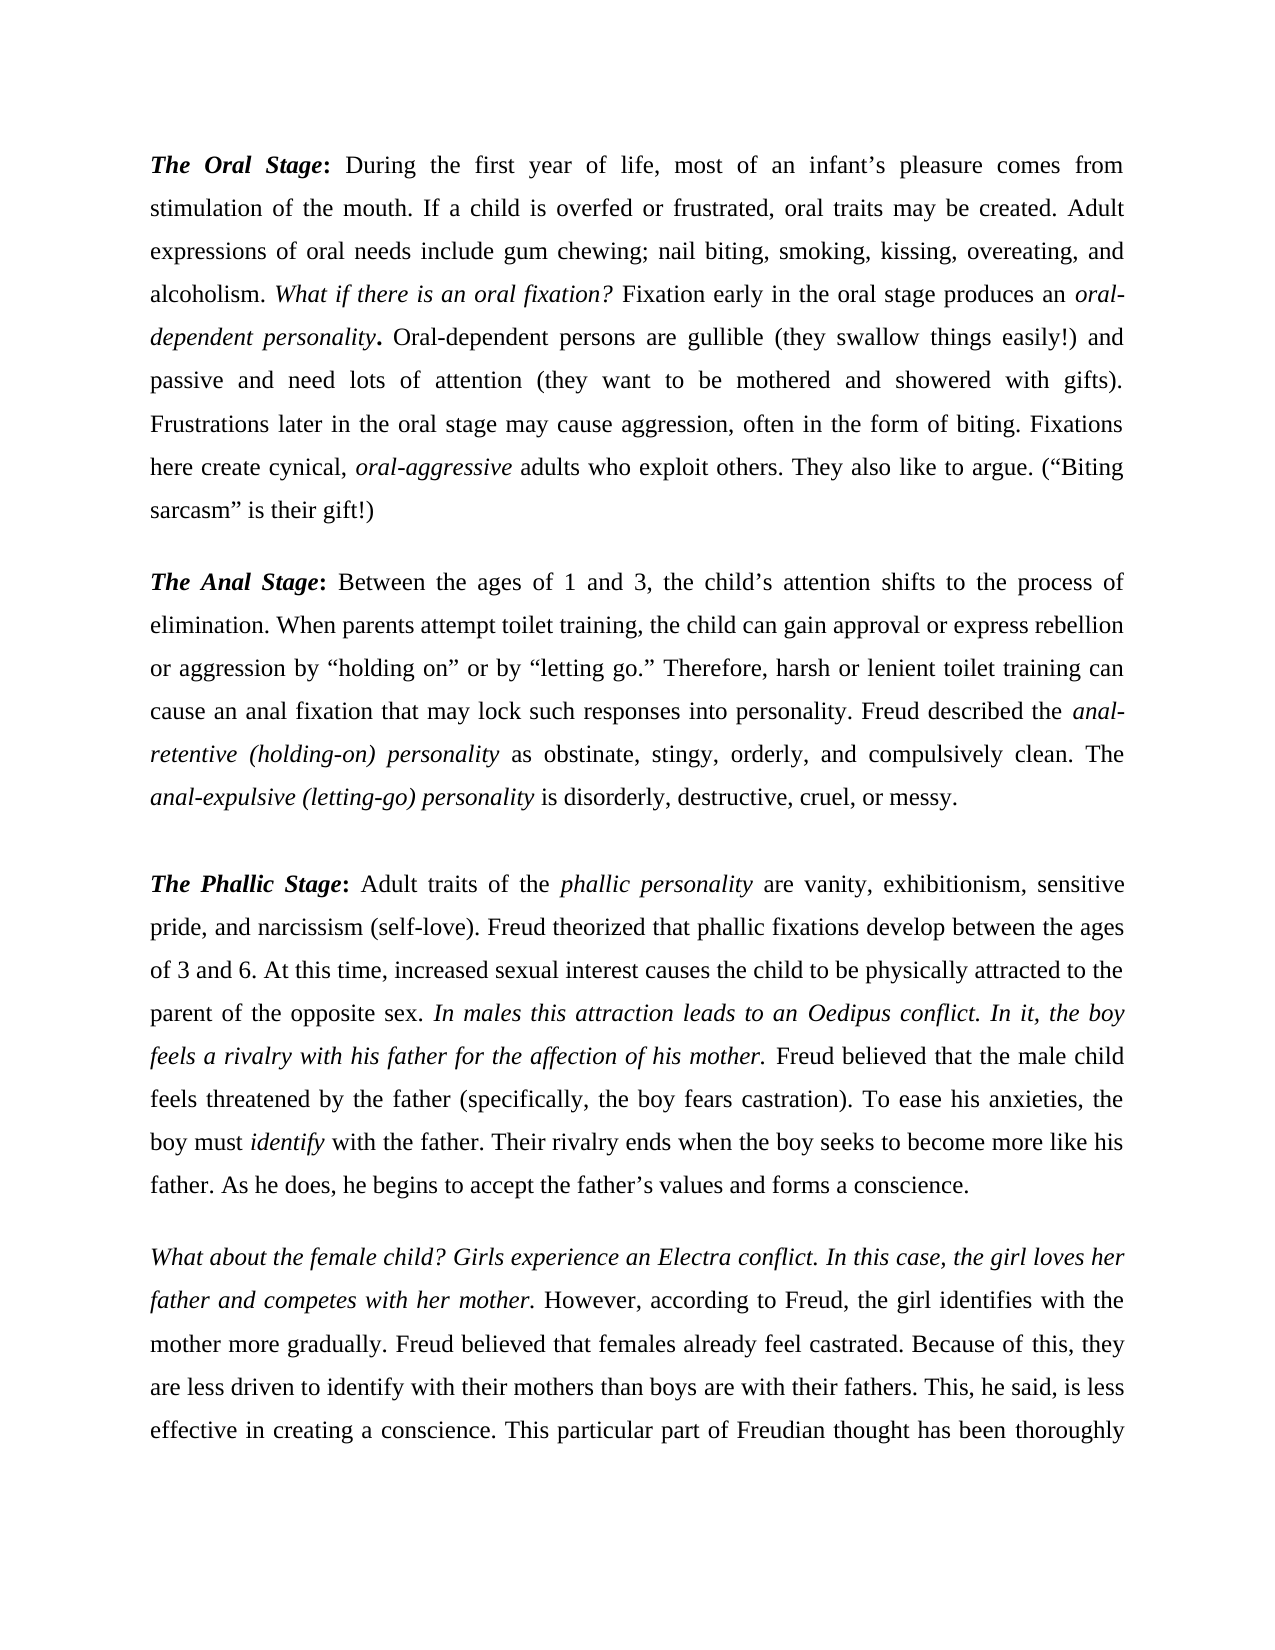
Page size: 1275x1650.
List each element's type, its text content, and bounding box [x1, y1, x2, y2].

text The Anal Stage: Between the ages of 1 and 3, the child’s attention shifts to the process of elimination. When parents attempt toilet training, the child can gain approval or express rebellion or aggression by “holding on” or by “letting go.” Therefore, harsh or lenient toilet training can cause an anal fixation that may lock such responses into personality. Freud described the anal-retentive (holding-on) personality as obstinate, stingy, orderly, and compulsively clean. The anal-expulsive (letting-go) personality is disorderly, destructive, cruel, or messy. [150, 567, 1125, 811]
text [150, 1242, 1125, 1444]
text The Phallic Stage: Adult traits of the phallic personality are vanity, exhibitionism, sensitive pride, and narcissism (self-love). Freud theorized that phallic fixations develop between the ages of 3 and 6. At this time, increased sexual interest causes the child to be physically attracted to the parent of the opposite sex. In males this attraction leads to an Oedipus conflict. In it, the boy feels a rivalry with his father for the affection of his mother. Freud believed that the male child feels threatened by the father (specifically, the boy fears castration). To ease his anxieties, the boy must identify with the father. Their rivalry ends when the boy seeks to become more like his father. As he does, he begins to accept the father’s values and forms a conscience. [150, 869, 1125, 1199]
text The Oral Stage: During the first year of life, most of an infant’s pleasure comes from stimulation of the mouth. If a child is overfed or frustrated, oral traits may be created. Adult expressions of oral needs include gum chewing; nail biting, smoking, kissing, overeating, and alcoholism. What if there is an oral fixation? Fixation early in the oral stage produces an oral-dependent personality. Oral-dependent persons are gullible (they swallow things easily!) and passive and need lots of attention (they want to be mothered and showered with gifts). Frustrations later in the oral stage may cause aggression, often in the form of biting. Fixations here create cynical, oral-aggressive adults who exploit others. They also like to argue. (“Biting sarcasm” is their gift!) [150, 150, 1125, 524]
